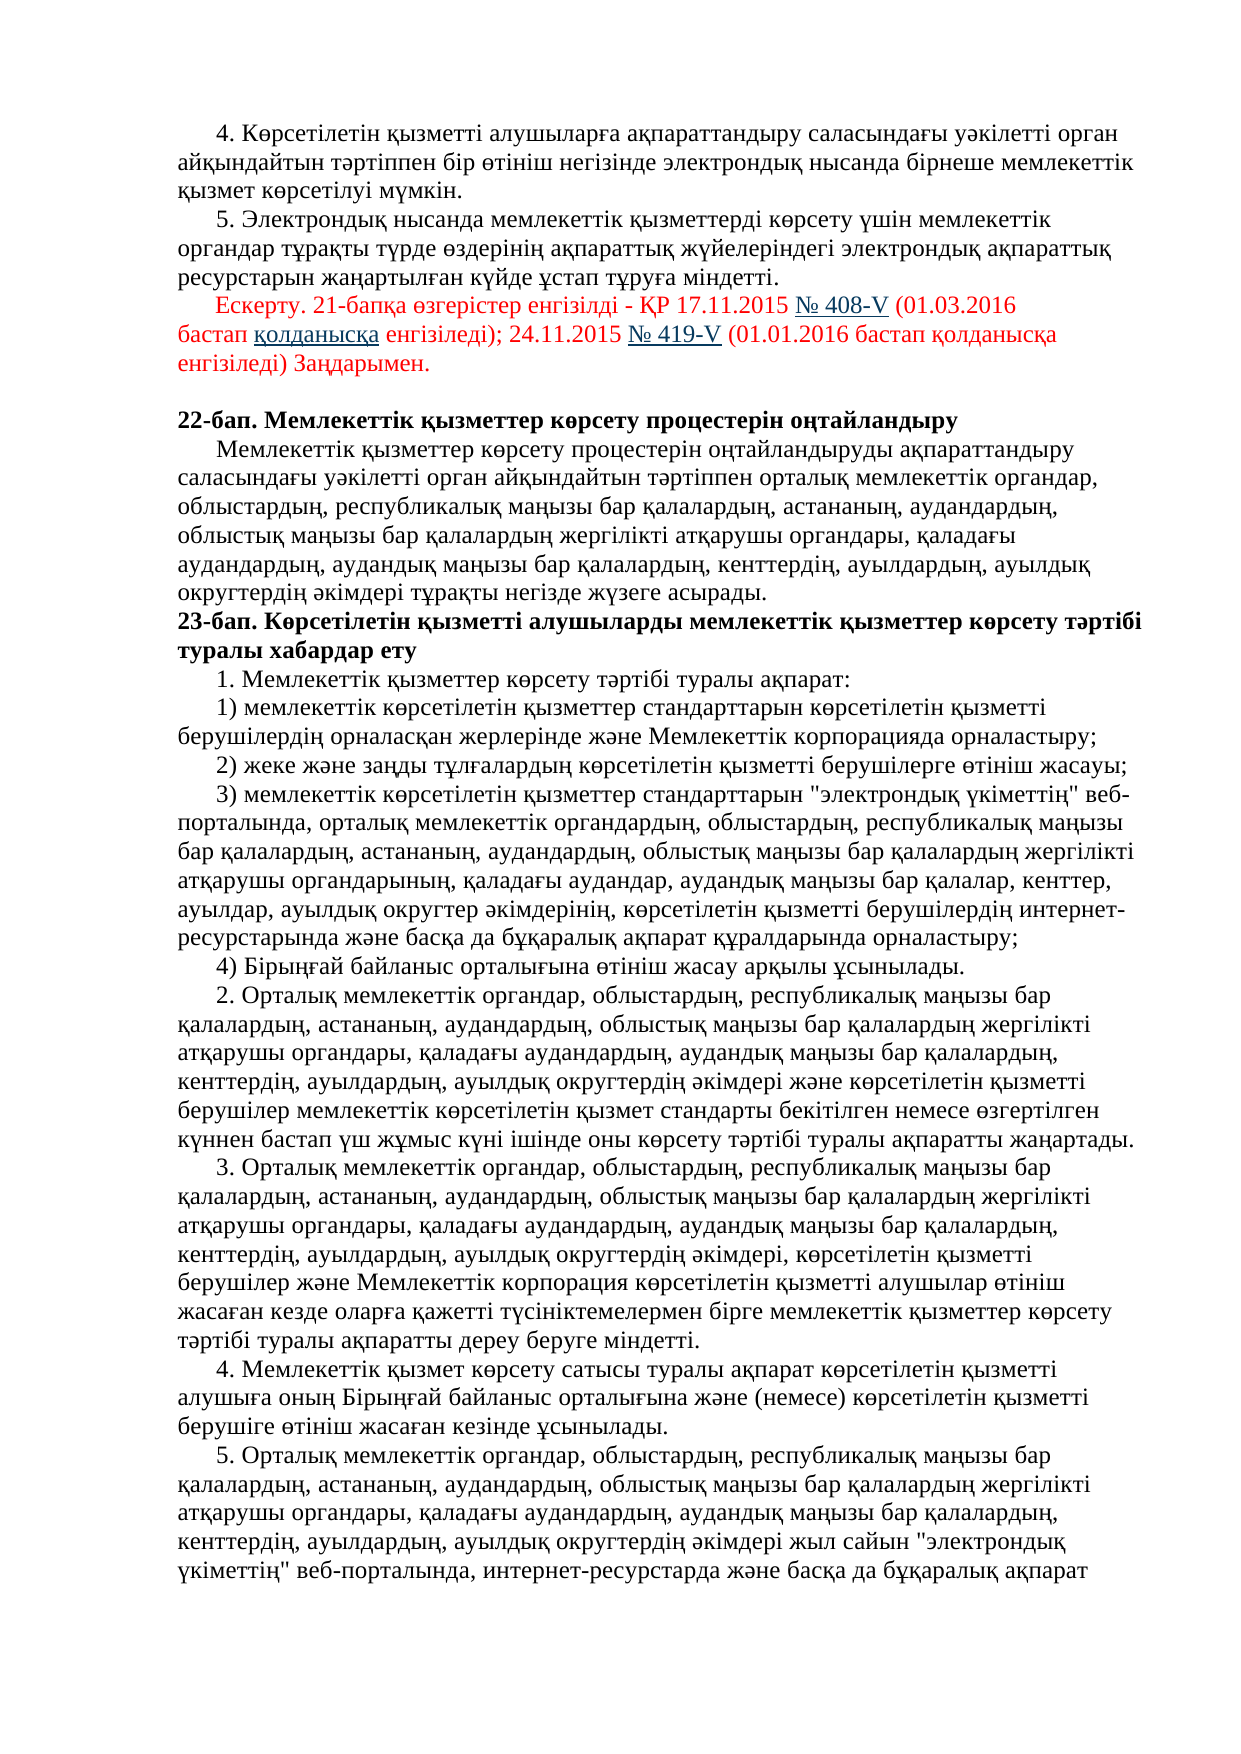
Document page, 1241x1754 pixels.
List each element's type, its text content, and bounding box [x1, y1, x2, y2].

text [177, 1440, 1152, 1584]
text Мемлекеттік қызметтер көрсету процестерін оңтайландыруды ақпараттандыру саласындағы уәкілетті орган айқындайтын тәртіппен орталық мемлекеттік органдар, облыстардың, республикалық маңызы бар қалалардың, астананың, аудандардың, облыстық маңызы бар қалалардың жергілікті атқарушы органдары, қаладағы аудандардың, аудандық маңызы бар қалалардың, кенттердің, ауылдардың, ауылдық округтердің әкімдері тұрақты негізде жүзеге асырады. [177, 434, 1152, 606]
text 1) мемлекеттік көрсетілетін қызметтер стандарттарын көрсетілетін қызметті берушілердің орналасқан жерлерінде және Мемлекеттік корпорацияда орналастыру; [177, 692, 1152, 750]
text 4) Бірыңғай байланыс орталығына өтініш жасау арқылы ұсынылады. [177, 951, 1152, 980]
text 2) жеке және заңды тұлғалардың көрсетілетін қызметті берушілерге өтініш жасауы; [177, 750, 1152, 779]
text 2. Орталық мемлекеттік органдар, облыстардың, республикалық маңызы бар қалалардың, астананың, аудандардың, облыстық маңызы бар қалалардың жергілікті атқарушы органдары, қаладағы аудандардың, аудандық маңызы бар қалалардың, кенттердің, ауылдардың, ауылдық округтердің әкімдері және көрсетілетін қызметті берушілер мемлекеттік көрсетілетін қызмет стандарты бекітілген немесе өзгертілген күннен бастап үш жұмыс күні ішінде оны көрсету тәртібі туралы ақпаратты жаңартады. [177, 980, 1152, 1152]
text Ескерту. 21-бапқа өзгерістер енгізілді - ҚР 17.11.2015 № 408-V (01.03.2016 бастап қолданысқа енгізіледі); 24.11.2015 № 419-V (01.01.2016 бастап қолданысқа енгізіледі) Заңдарымен. [177, 291, 1152, 405]
text 3. Орталық мемлекеттік органдар, облыстардың, республикалық маңызы бар қалалардың, астананың, аудандардың, облыстық маңызы бар қалалардың жергілікті атқарушы органдары, қаладағы аудандардың, аудандық маңызы бар қалалардың, кенттердің, ауылдардың, ауылдық округтердің әкімдері, көрсетілетін қызметті берушілер және Мемлекеттік корпорация көрсетілетін қызметті алушылар өтініш жасаған кезде оларға қажетті түсініктемелермен бірге мемлекеттік қызметтер көрсету тәртібі туралы ақпаратты дереу беруге міндетті. [177, 1152, 1152, 1354]
text 23-бап. Көрсетілетін қызметті алушыларды мемлекеттік қызметтер көрсету тәртібі туралы хабардар ету [177, 606, 1152, 664]
text 1. Мемлекеттік қызметтер көрсету тәртібі туралы ақпарат: [177, 664, 1152, 692]
text 4. Көрсетілетін қызметті алушыларға ақпараттандыру саласындағы уәкілетті орган айқындайтын тәртіппен бір өтініш негізінде электрондық нысанда бірнеше мемлекеттік қызмет көрсетілуі мүмкін. [177, 118, 1152, 204]
text 5. Электрондық нысанда мемлекеттік қызметтерді көрсету үшін мемлекеттік органдар тұрақты түрде өздерінің ақпараттық жүйелеріндегі электрондық ақпараттық ресурстарын жаңартылған күйде ұстап тұруға міндетті. [177, 204, 1152, 291]
text 22-бап. Мемлекеттік қызметтер көрсету процестерін оңтайландыру [177, 405, 1152, 434]
text 3) мемлекеттік көрсетілетін қызметтер стандарттарын "электрондық үкіметтің" веб-порталында, орталық мемлекеттік органдардың, облыстардың, республикалық маңызы бар қалалардың, астананың, аудандардың, облыстық маңызы бар қалалардың жергілікті атқарушы органдарының, қаладағы аудандар, аудандық маңызы бар қалалар, кенттер, ауылдар, ауылдық округтер әкімдерінің, көрсетілетін қызметті берушілердің интернет-ресурстарында және басқа да бұқаралық ақпарат құралдарында орналастыру; [177, 779, 1152, 951]
text 4. Мемлекеттік қызмет көрсету сатысы туралы ақпарат көрсетілетін қызметті алушыға оның Бірыңғай байланыс орталығына және (немесе) көрсетілетін қызметті берушіге өтініш жасаған кезінде ұсынылады. [177, 1354, 1152, 1440]
